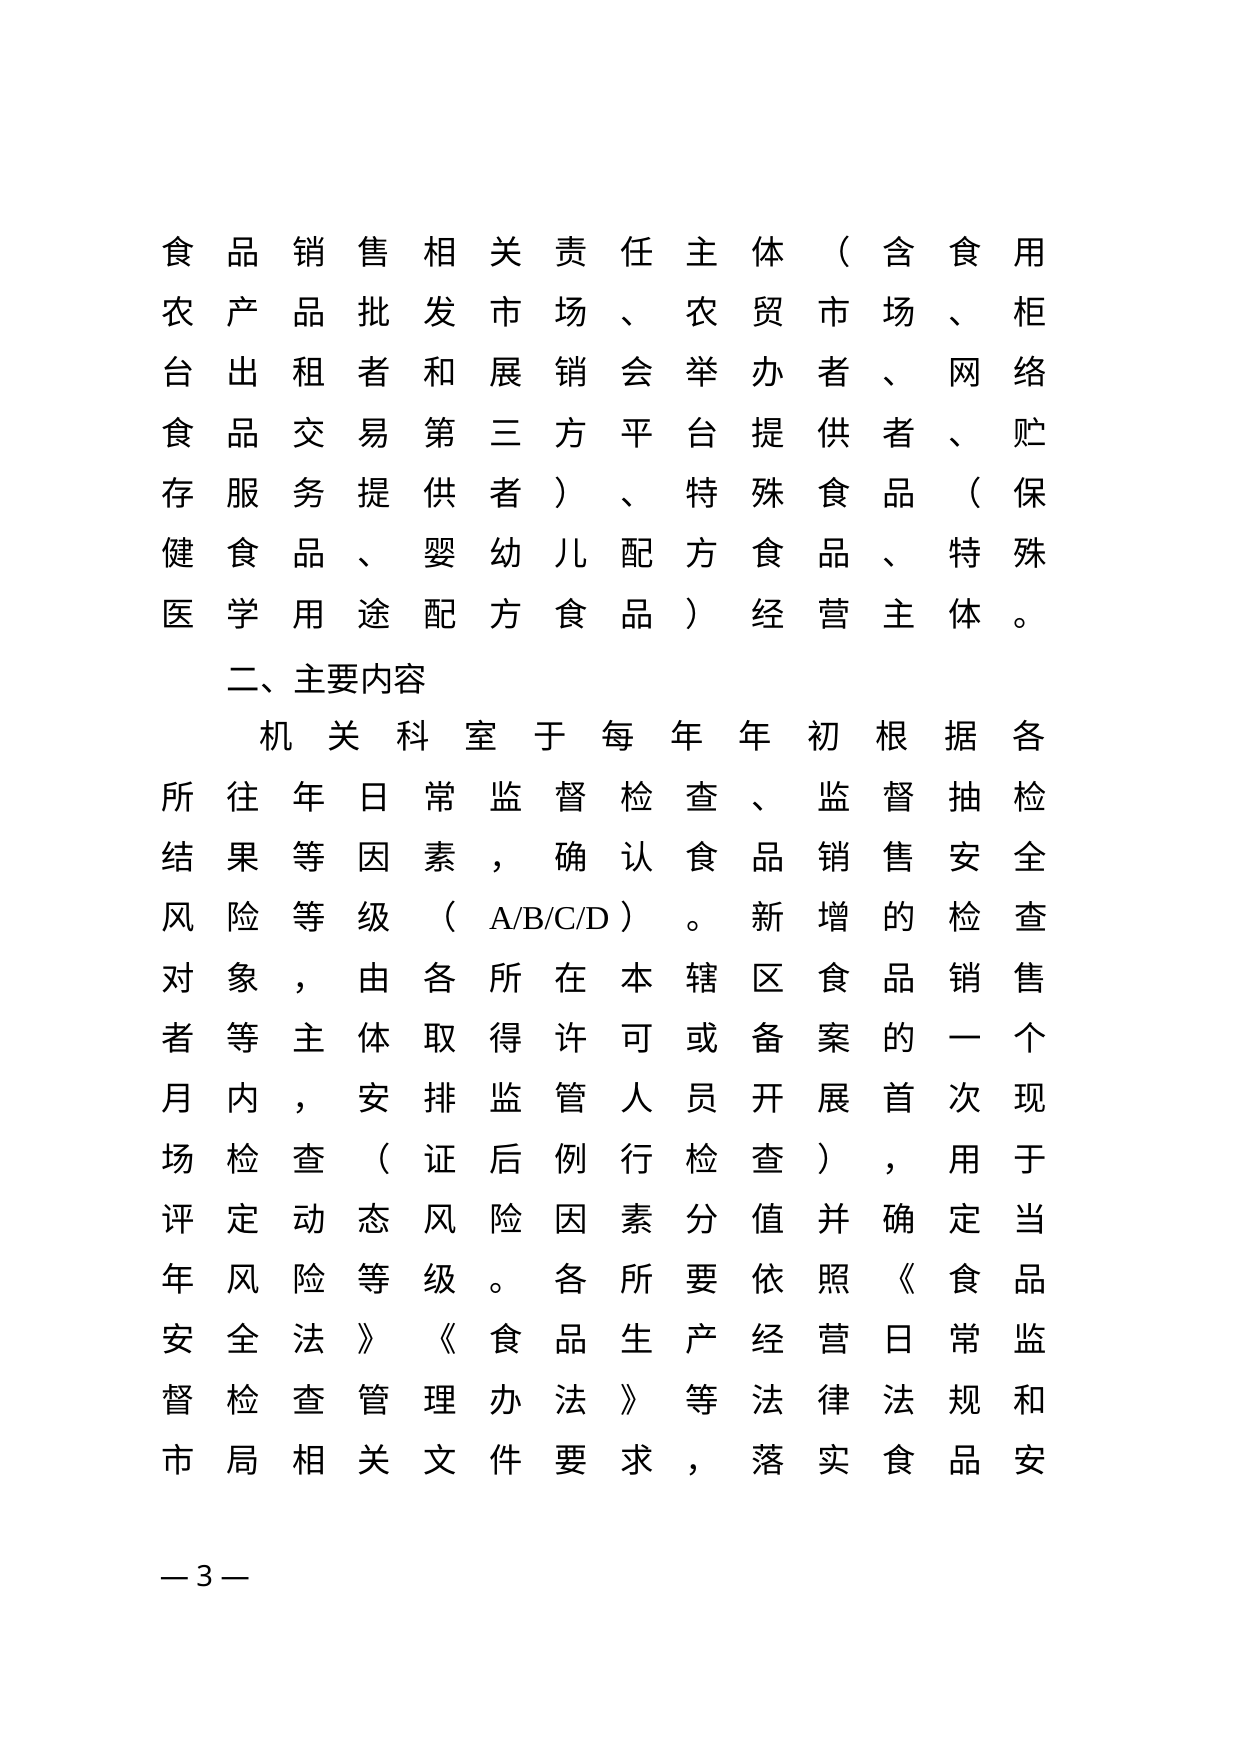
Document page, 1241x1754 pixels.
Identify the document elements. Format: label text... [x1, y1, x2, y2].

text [161, 704, 1079, 1488]
text 二、主要内容 [227, 642, 1079, 704]
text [161, 219, 1079, 642]
